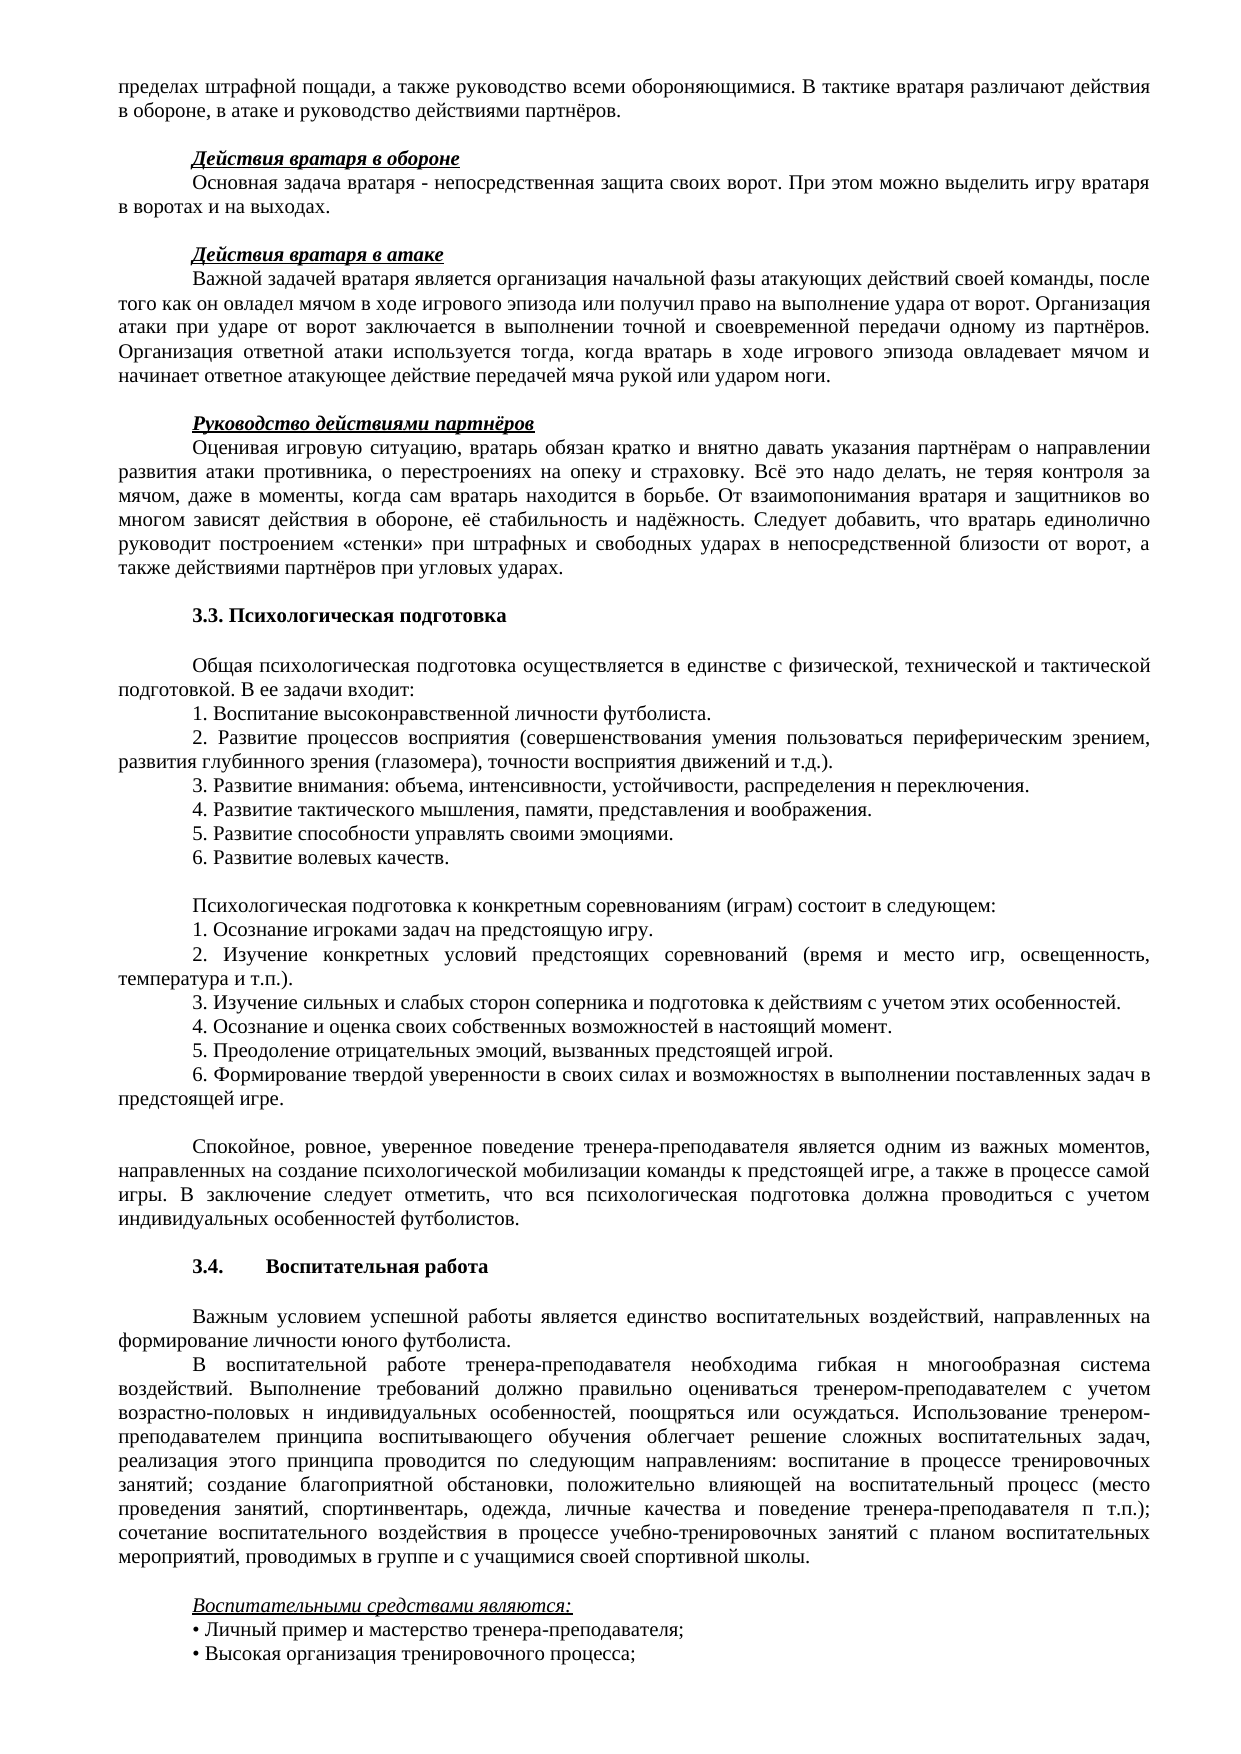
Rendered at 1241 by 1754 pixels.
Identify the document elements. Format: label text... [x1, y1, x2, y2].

text • Высокая организация тренировочного процесса; [118, 1641, 1152, 1665]
text 5. Преодоление отрицательных эмоций, вызванных предстоящей игрой. [118, 1038, 1152, 1062]
text В воспитательной работе тренера-преподавателя необходима гибкая н многообразная система воздействий. Выполнение требований должно правильно оцениваться тренером-преподавателем с учетом возрастно-половых н индивидуальных особенностей, поощряться или осуждаться. Использование тренером-преподавателем принципа воспитывающего обучения облегчает решение сложных воспитательных задач, реализация этого принципа проводится по следующим направлениям: воспитание в процессе тренировочных занятий; создание благоприятной обстановки, положительно влияющей на воспитательный процесс (место проведения занятий, спортинвентарь, одежда, личные качества и поведение тренера-преподавателя п т.п.); сочетание воспитательного воздействия в процессе учебно-тренировочных занятий с планом воспитательных мероприятий, проводимых в группе и с учащимися своей спортивной школы. [118, 1352, 1152, 1568]
text 6. Развитие волевых качеств. [118, 845, 1152, 869]
text Основная задача вратаря - непосредственная защита своих ворот. При этом можно выделить игру вратаря в воротах и на выходах. [118, 170, 1152, 218]
text Психологическая подготовка к конкретным соревнованиям (играм) состоит в следующем: [118, 893, 1152, 917]
text Действия вратаря в атаке [118, 242, 1152, 266]
text 2. Развитие процессов восприятия (совершенствования умения пользоваться периферическим зрением, развития глубинного зрения (глазомера), точности восприятия движений и т.д.). [118, 725, 1152, 773]
text • Личный пример и мастерство тренера-преподавателя; [118, 1617, 1152, 1641]
text 4. Развитие тактического мышления, памяти, представления и воображения. [118, 797, 1152, 821]
text 5. Развитие способности управлять своими эмоциями. [118, 821, 1152, 845]
text Воспитательными средствами являются: [118, 1592, 1152, 1617]
text 6. Формирование твердой уверенности в своих силах и возможностях в выполнении поставленных задач в предстоящей игре. [118, 1062, 1152, 1110]
text 2. Изучение конкретных условий предстоящих соревнований (время и место игр, освещенность, температура и т.п.). [118, 941, 1152, 989]
text Важным условием успешной работы является единство воспитательных воздействий, направленных на формирование личности юного футболиста. [118, 1304, 1152, 1352]
text 3.3. Психологическая подготовка [118, 603, 1152, 627]
text Руководство действиями партнёров [118, 411, 1152, 435]
text 3.4. Воспитательная работа [118, 1254, 1152, 1278]
text Оценивая игровую ситуацию, вратарь обязан кратко и внятно давать указания партнёрам о направлении развития атаки противника, о перестроениях на опеку и страховку. Всё это надо делать, не теряя контроля за мячом, даже в моменты, когда сам вратарь находится в борьбе. От взаимопонимания вратаря и защитников во многом зависят действия в обороне, её стабильность и надёжность. Следует добавить, что вратарь единолично руководит построением «стенки» при штрафных и свободных ударах в непосредственной близости от ворот, а также действиями партнёров при угловых ударах. [118, 435, 1152, 579]
text 4. Осознание и оценка своих собственных возможностей в настоящий момент. [118, 1014, 1152, 1038]
text Спокойное, ровное, уверенное поведение тренера-преподавателя является одним из важных моментов, направленных на создание психологической мобилизации команды к предстоящей игре, а также в процессе самой игры. В заключение следует отметить, что вся психологическая подготовка должна проводиться с учетом индивидуальных особенностей футболистов. [118, 1134, 1152, 1230]
text Важной задачей вратаря является организация начальной фазы атакующих действий своей команды, после того как он овладел мячом в ходе игрового эпизода или получил право на выполнение удара от ворот. Организация атаки при ударе от ворот заключается в выполнении точной и своевременной передачи одному из партнёров. Организация ответной атаки используется тогда, когда вратарь в ходе игрового эпизода овладевает мячом и начинает ответное атакующее действие передачей мяча рукой или ударом ноги. [118, 266, 1152, 387]
text Действия вратаря в обороне [118, 146, 1152, 170]
text 3. Изучение сильных и слабых сторон соперника и подготовка к действиям с учетом этих особенностей. [118, 989, 1152, 1014]
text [118, 74, 1152, 122]
text 3. Развитие внимания: объема, интенсивности, устойчивости, распределения н переключения. [118, 773, 1152, 797]
text 1. Воспитание высоконравственной личности футболиста. [118, 701, 1152, 725]
text Общая психологическая подготовка осуществляется в единстве с физической, технической и тактической подготовкой. В ее задачи входит: [118, 653, 1152, 701]
text 1. Осознание игроками задач на предстоящую игру. [118, 917, 1152, 941]
